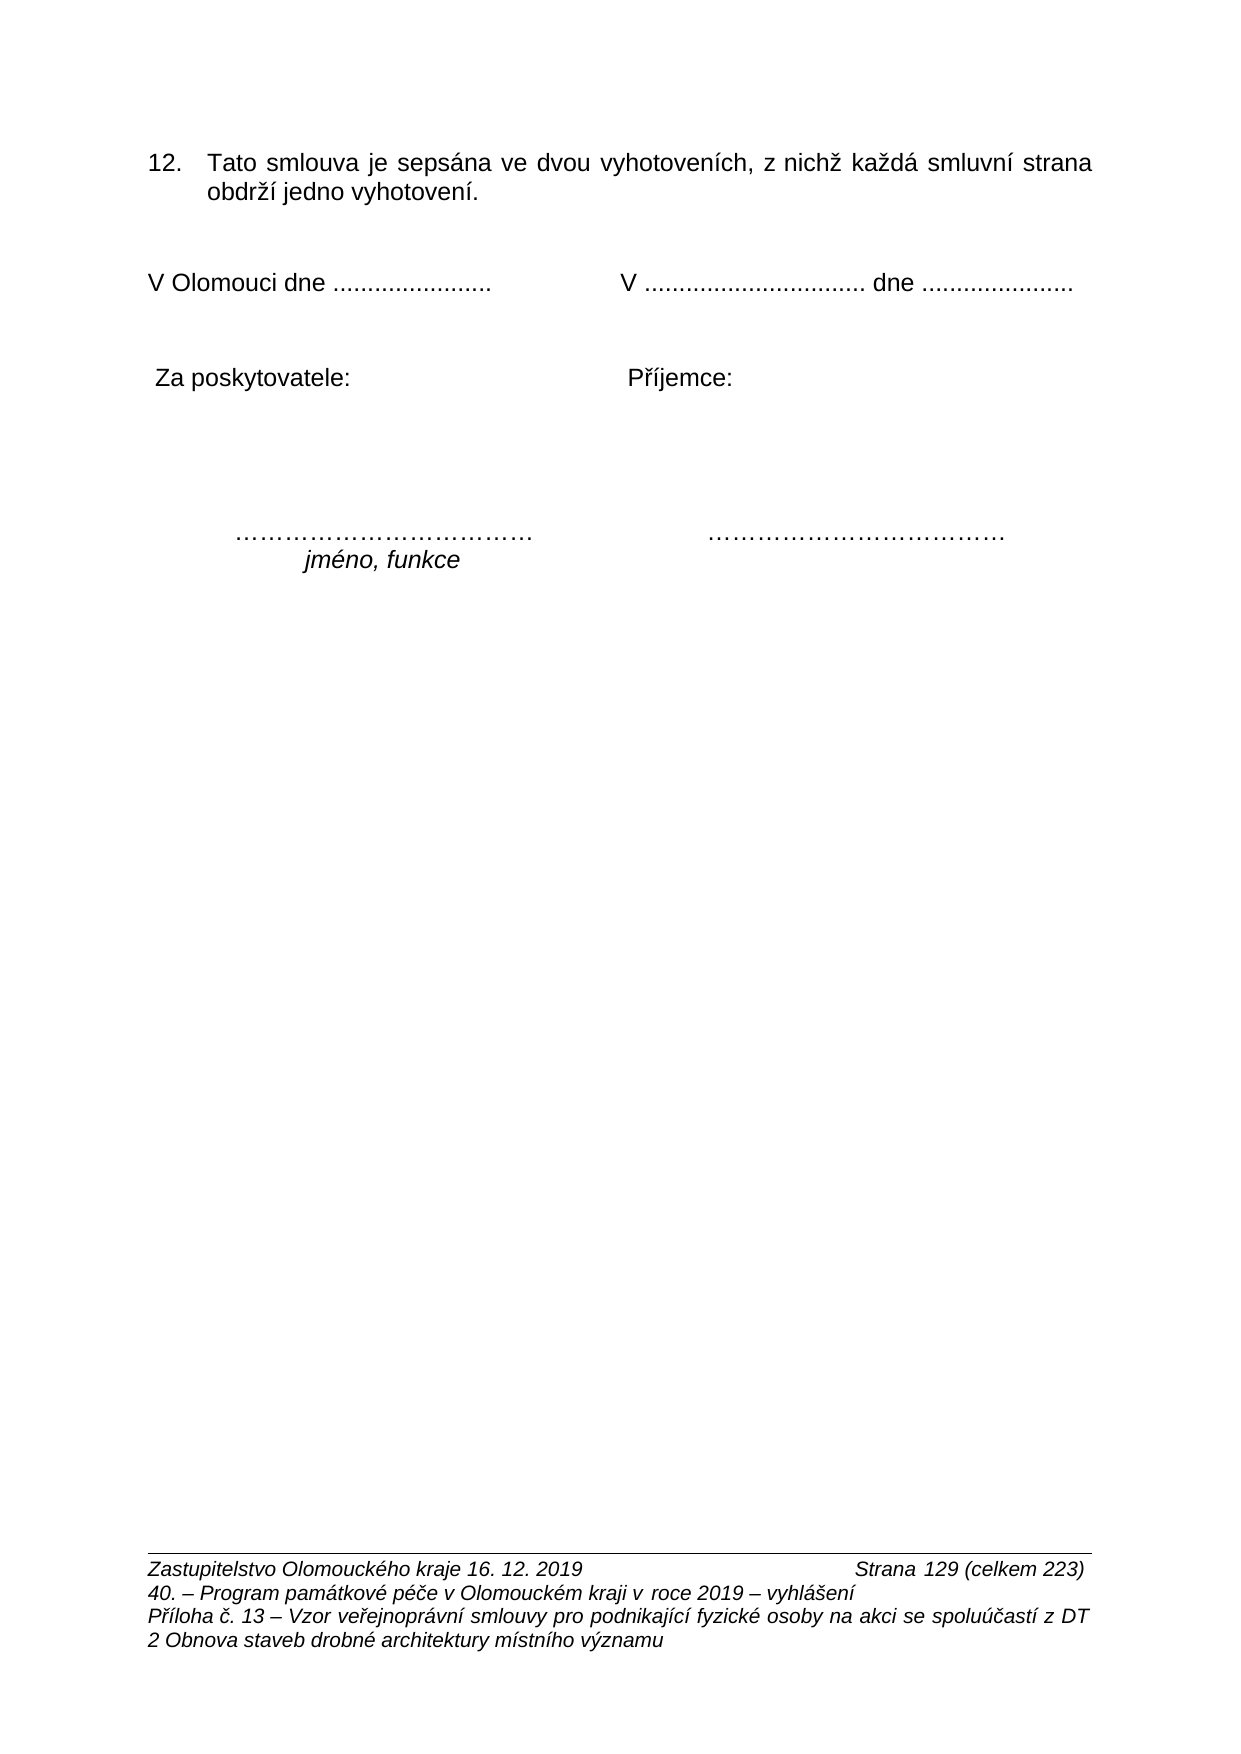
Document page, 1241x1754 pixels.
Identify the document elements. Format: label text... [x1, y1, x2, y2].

table_header Příjemce: [620, 359, 1092, 429]
table_header Za poskytovatele: [148, 359, 620, 429]
table_cell ……………………………… [620, 429, 1092, 603]
text V Olomouci dne ....................... V ................................ dne ...................... [148, 268, 1092, 296]
table_cell ……………………………… jméno, funkce [148, 429, 620, 603]
list Tato smlouva je sepsána ve dvou vyhotoveních, z nichž každá smluvní strana obdrží jedno vyhotovení. [148, 148, 1092, 205]
